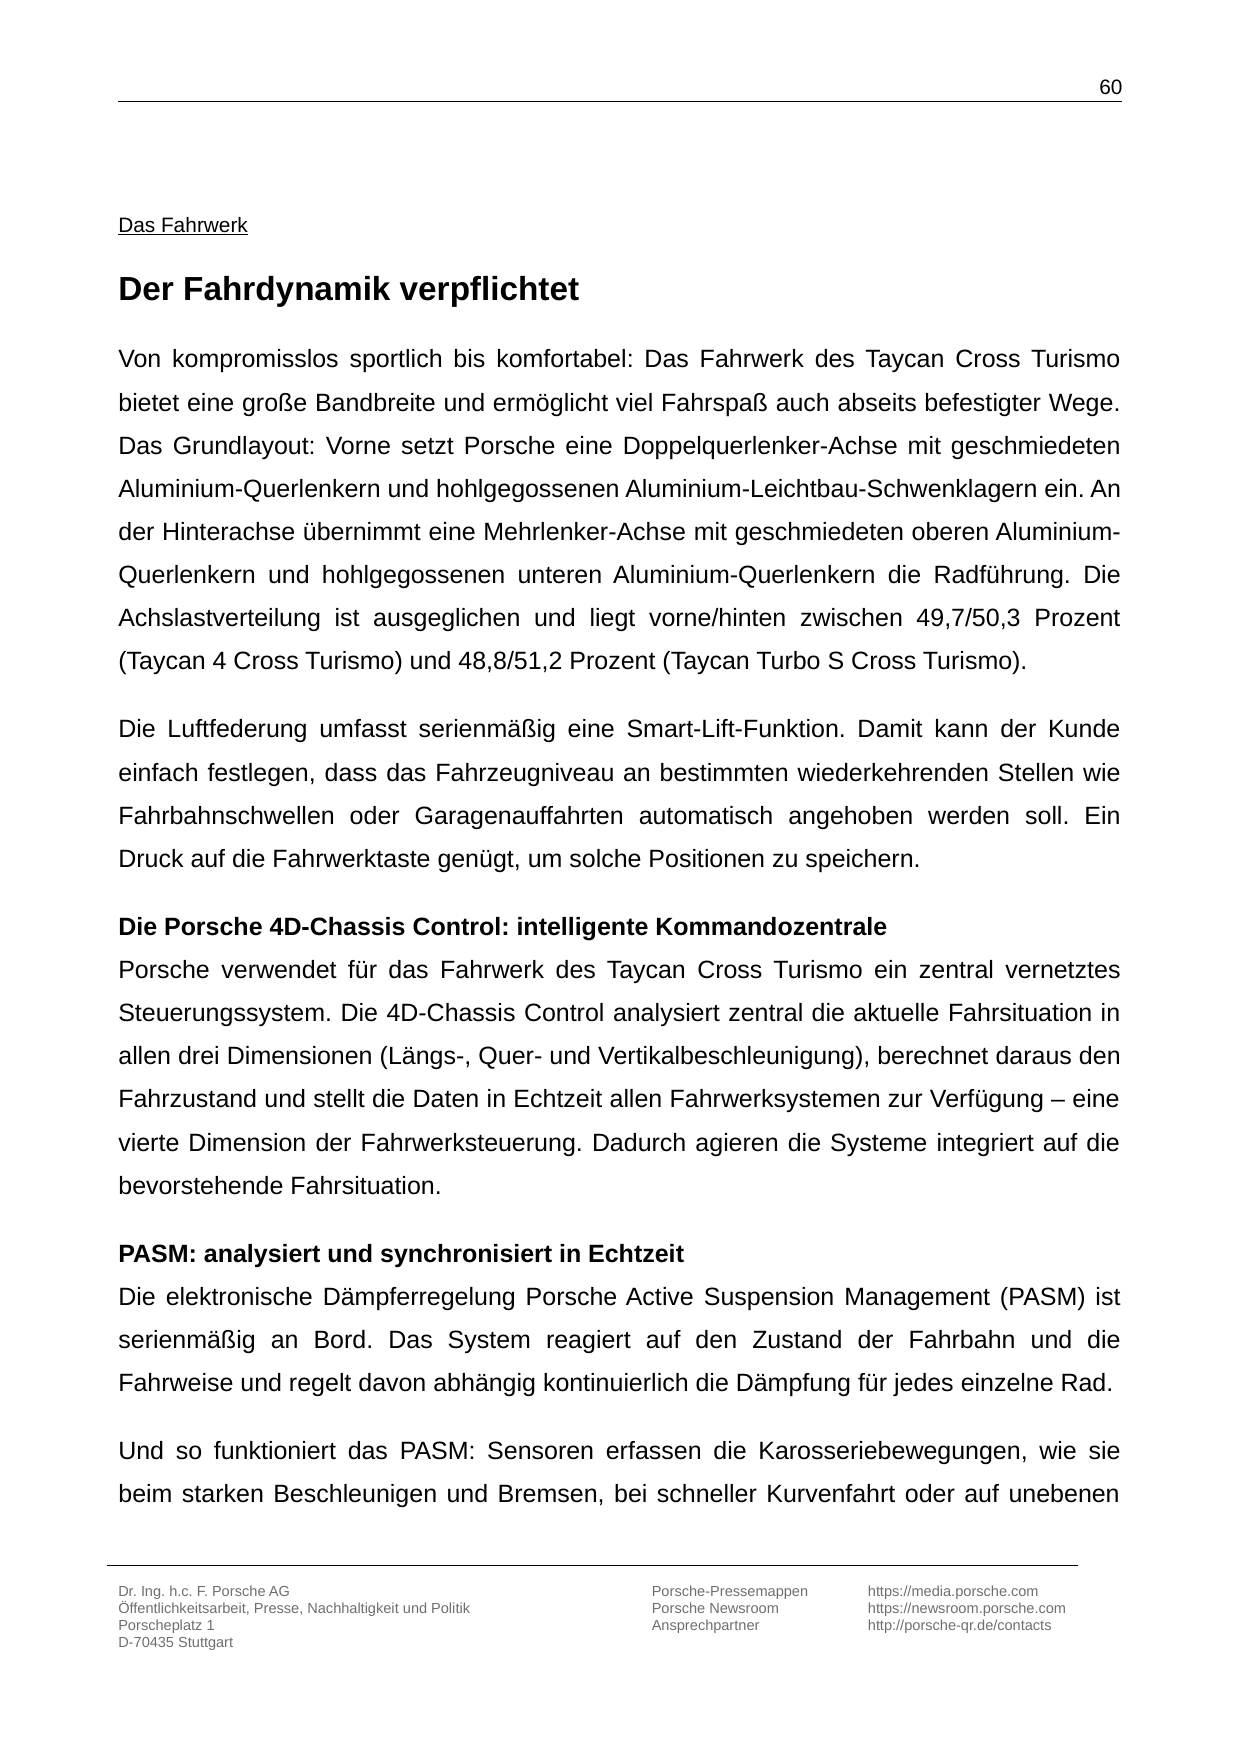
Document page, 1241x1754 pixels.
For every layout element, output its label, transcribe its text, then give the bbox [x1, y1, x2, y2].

text Die Luftfederung umfasst serienmäßig eine Smart-Lift-Funktion. Damit kann der Kunde einfach festlegen, dass das Fahrzeugniveau an bestimmten wiederkehrenden Stellen wie Fahrbahnschwellen oder Garagenauffahrten automatisch angehoben werden soll. Ein Druck auf die Fahrwerktaste genügt, um solche Positionen zu speichern. [118, 714, 1122, 873]
text Die Porsche 4D-Chassis Control: intelligente Kommandozentrale [118, 912, 1122, 941]
text PASM: analysiert und synchronisiert in Echtzeit [118, 1239, 1122, 1268]
text Von kompromisslos sportlich bis komfortabel: Das Fahrwerk des Taycan Cross Turismo bietet eine große Bandbreite und ermöglicht viel Fahrspaß auch abseits befestigter Wege. Das Grundlayout: Vorne setzt Porsche eine Doppelquerlenker-Achse mit geschmiedeten Aluminium-Querlenkern und hohlgegossenen Aluminium-Leichtbau-Schwenklagern ein. An der Hinterachse übernimmt eine Mehrlenker-Achse mit geschmiedeten oberen Aluminium-Querlenkern und hohlgegossenen unteren Aluminium-Querlenkern die Radführung. Die Achslastverteilung ist ausgeglichen und liegt vorne/hinten zwischen 49,7/50,3 Prozent (Taycan 4 Cross Turismo) und 48,8/51,2 Prozent (Taycan Turbo S Cross Turismo). [118, 344, 1122, 675]
text Der Fahrdynamik verpflichtet [118, 268, 1122, 307]
text Porsche verwendet für das Fahrwerk des Taycan Cross Turismo ein zentral vernetztes Steuerungssystem. Die 4D-Chassis Control analysiert zentral die aktuelle Fahrsituation in allen drei Dimensionen (Längs-, Quer- und Vertikalbeschleunigung), berechnet daraus den Fahrzustand und stellt die Daten in Echtzeit allen Fahrwerksystemen zur Verfügung – eine vierte Dimension der Fahrwerksteuerung. Dadurch agieren die Systeme integriert auf die bevorstehende Fahrsituation. [118, 955, 1122, 1199]
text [118, 1436, 1122, 1508]
text Die elektronische Dämpferregelung Porsche Active Suspension Management (PASM) ist serienmäßig an Bord. Das System reagiert auf den Zustand der Fahrbahn und die Fahrweise und regelt davon abhängig kontinuierlich die Dämpfung für jedes einzelne Rad. [118, 1282, 1122, 1397]
title Das Fahrwerk [118, 213, 1122, 237]
